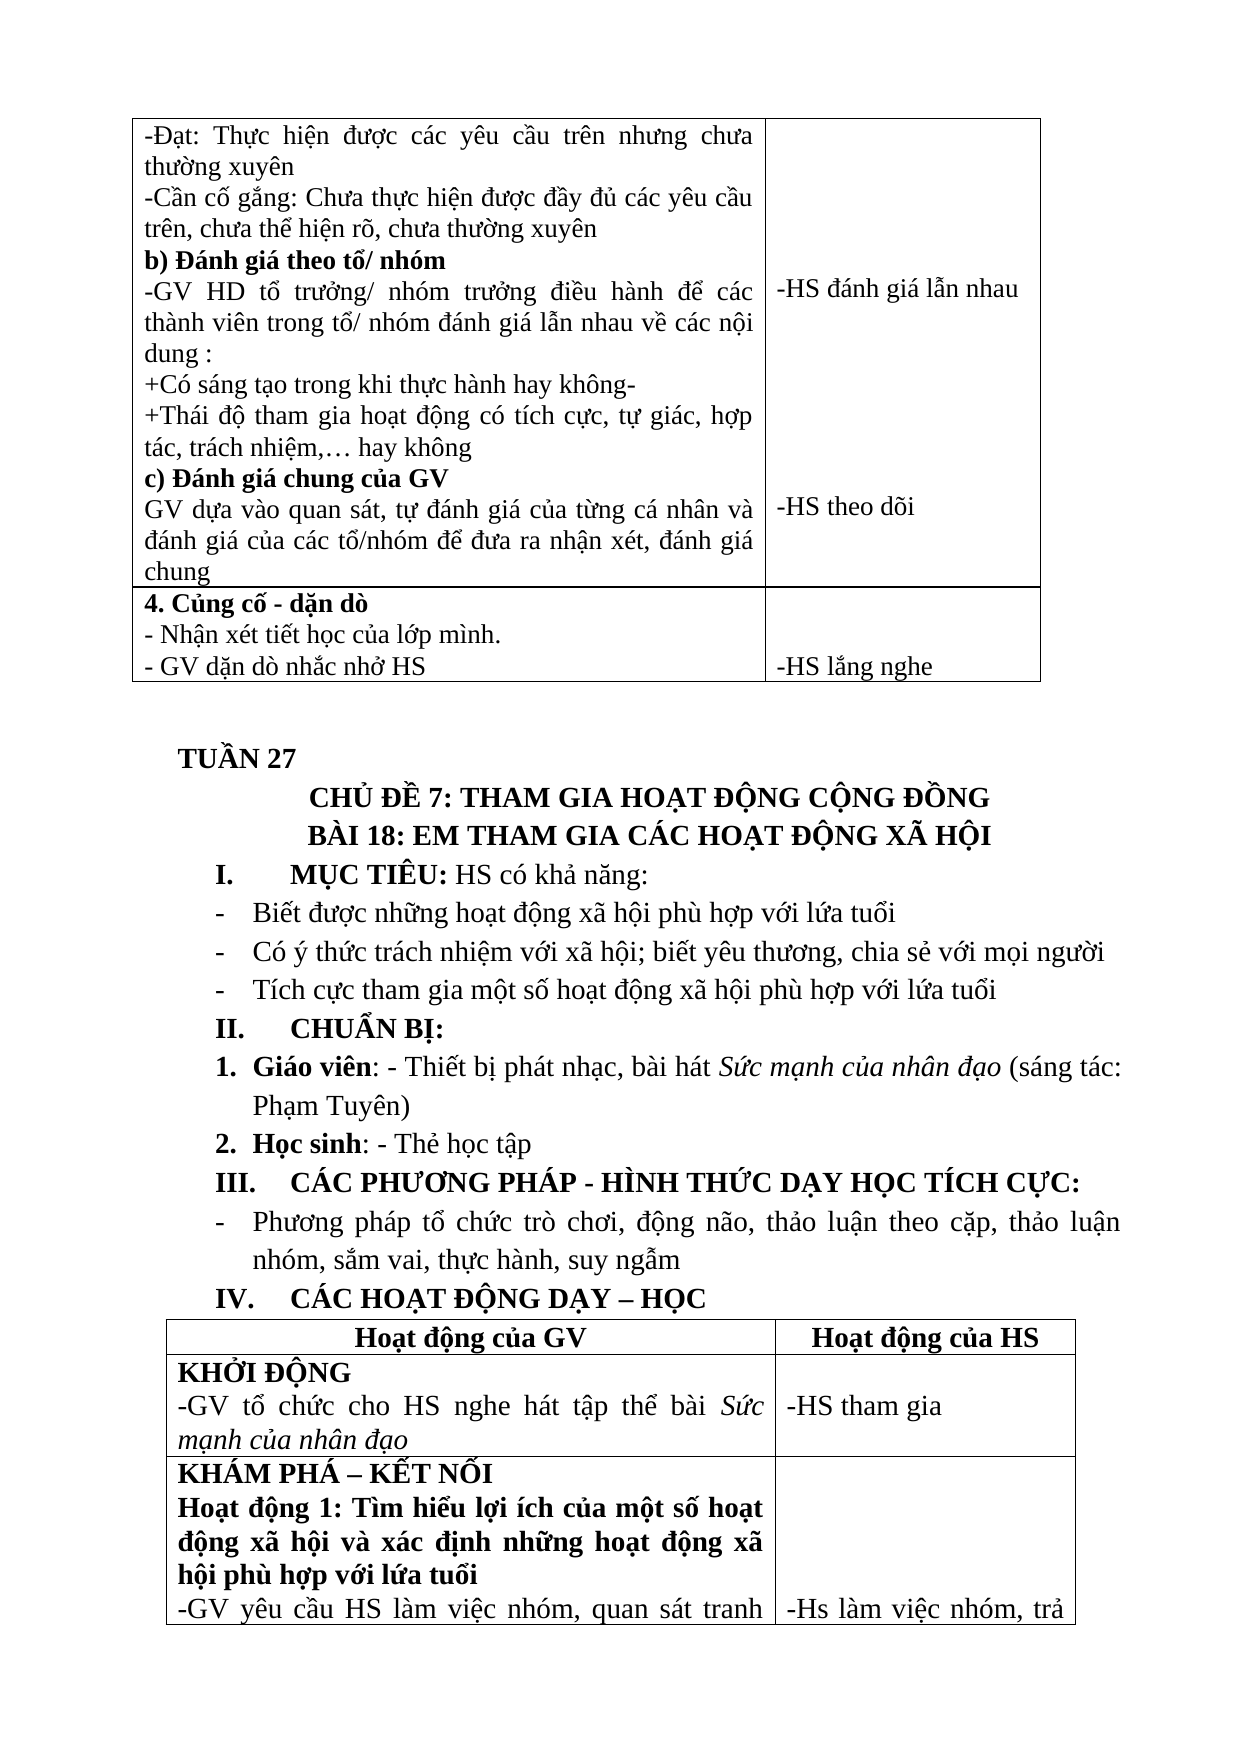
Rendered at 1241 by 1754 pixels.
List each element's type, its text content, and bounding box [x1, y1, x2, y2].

table_cell -HS tham gia [776, 1355, 1075, 1456]
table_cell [167, 1457, 775, 1624]
table_header Hoạt động của HS [776, 1320, 1075, 1354]
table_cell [766, 119, 1040, 586]
text BÀI 18: EM THAM GIA CÁC HOẠT ĐỘNG XÃ HỘI [177, 818, 1122, 852]
list Phương pháp tổ chức trò chơi, động não, thảo luận theo cặp, thảo luận nhóm, sắm vai, thực hành, suy ngẫm [215, 1204, 1122, 1276]
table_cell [776, 1457, 1075, 1624]
list Học sinh: - Thẻ học tập [215, 1127, 1122, 1160]
text CHỦ ĐỀ 7: THAM GIA HOẠT ĐỘNG CỘNG ĐỒNG [177, 780, 1122, 813]
list CHUẨN BỊ: [215, 1011, 1122, 1044]
list CÁC PHƯƠNG PHÁP - HÌNH THỨC DẠY HỌC TÍCH CỰC: [215, 1165, 1122, 1199]
table_cell KHỞI ĐỘNG -GV tổ chức cho HS nghe hát tập thể bài Sức mạnh của nhân đạo [167, 1355, 775, 1456]
list Có ý thức trách nhiệm với xã hội; biết yêu thương, chia sẻ với mọi người [215, 934, 1122, 967]
table_header Hoạt động của GV [167, 1320, 775, 1354]
table_cell -HS lắng nghe [766, 588, 1040, 681]
list Tích cực tham gia một số hoạt động xã hội phù hợp với lứa tuổi [215, 972, 1122, 1006]
table_cell 4. Củng cố - dặn dò - Nhận xét tiết học của lớp mình. - GV dặn dò nhắc nhở HS [133, 588, 765, 681]
list MỤC TIÊU: HS có khả năng: [215, 857, 1122, 890]
list CÁC HOẠT ĐỘNG DẠY – HỌC [215, 1281, 1122, 1314]
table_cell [133, 119, 765, 586]
list Giáo viên: - Thiết bị phát nhạc, bài hát Sức mạnh của nhân đạo (sáng tác: Phạm Tuyên) [215, 1049, 1122, 1122]
text TUẦN 27 [177, 741, 1122, 775]
list Biết được những hoạt động xã hội phù hợp với lứa tuổi [215, 895, 1122, 929]
